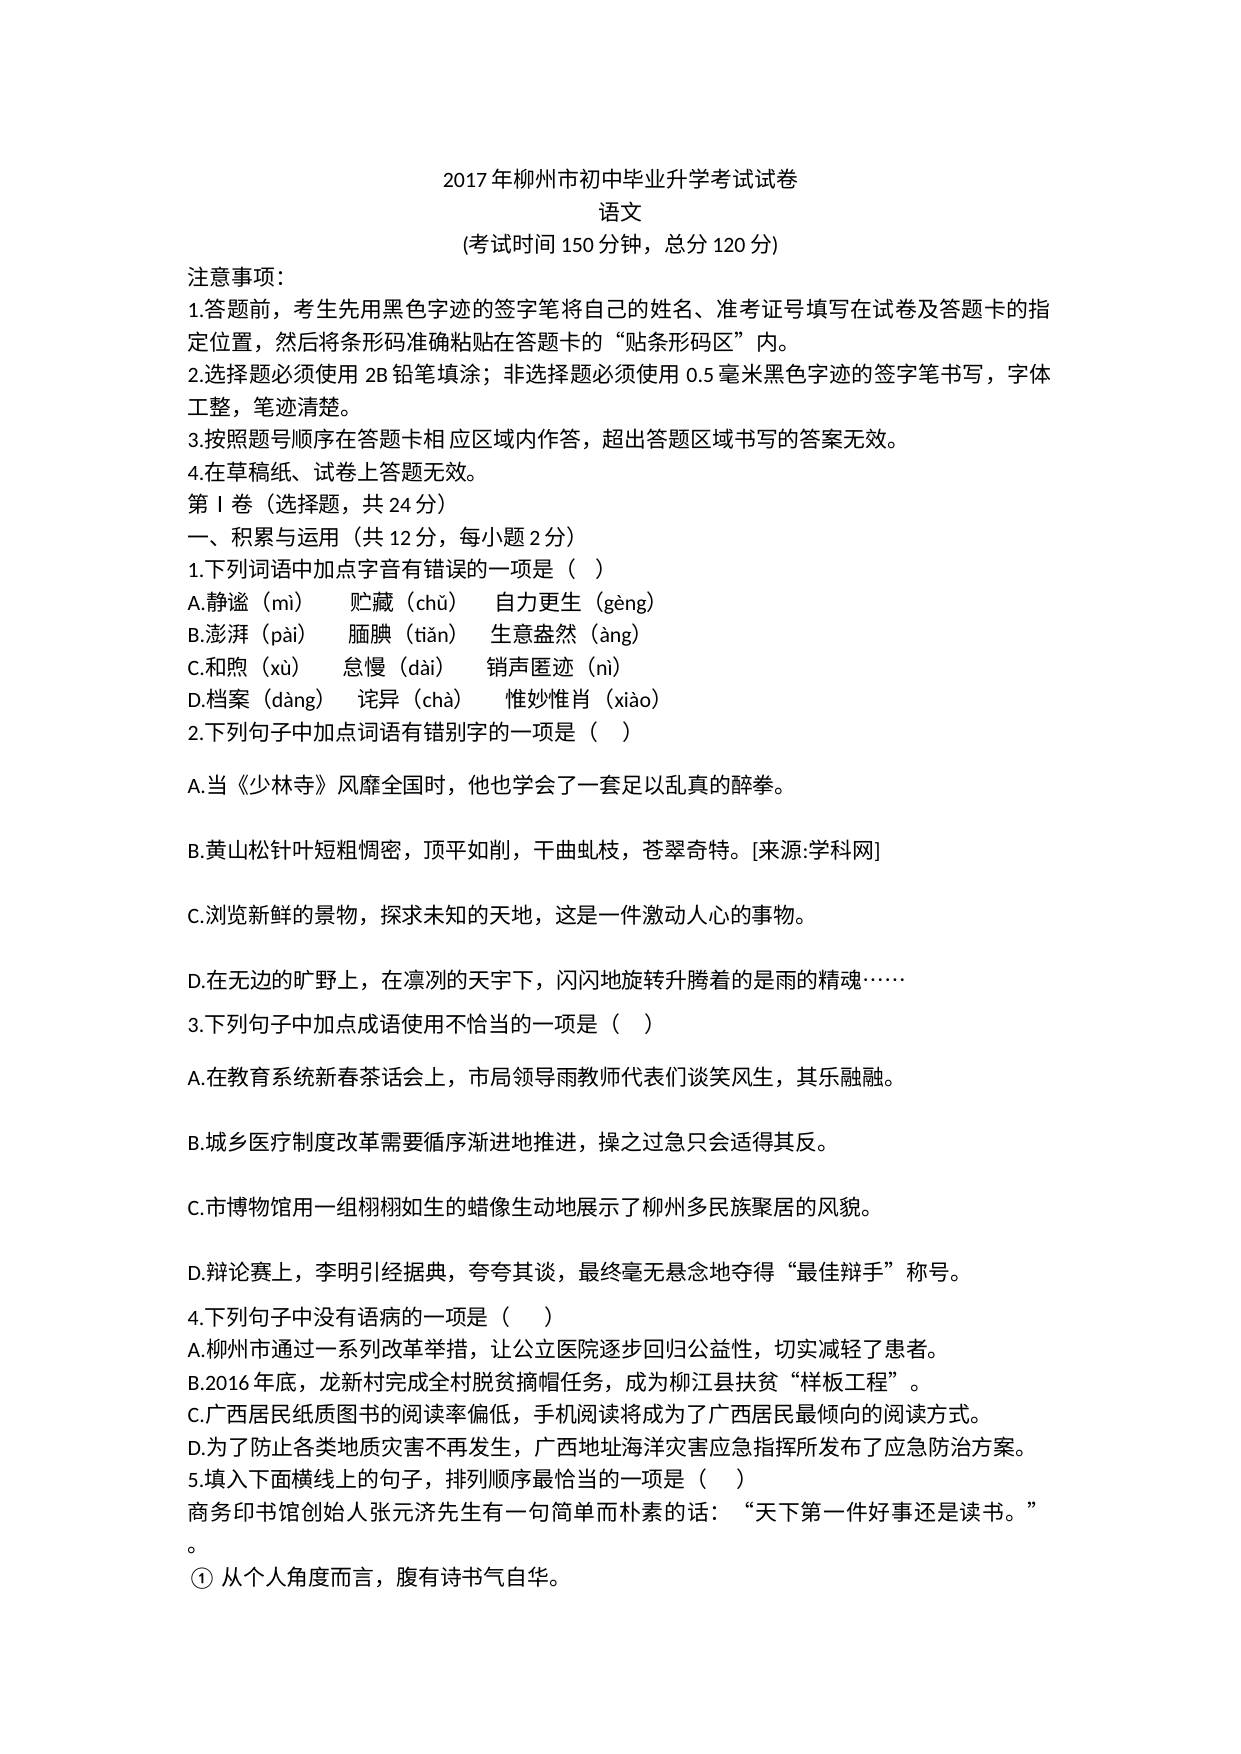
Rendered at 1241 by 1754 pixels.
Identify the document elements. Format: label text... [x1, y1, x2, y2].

text 1.答题前，考生先用黑色字迹的签字笔将自己的姓名、准考证号填写在试卷及答题卡的指定位置，然后将条形码准确粘贴在答题卡的“贴条形码区”内。 [187, 292, 1053, 357]
text 1.下列词语中加点字音有错误的一项是（ ） [187, 552, 1053, 584]
text B.2016年底，龙新村完成全村脱贫摘帽任务，成为柳江县扶贫“样板工程”。 [187, 1364, 1053, 1397]
text 语文 [187, 194, 1053, 227]
text C.浏览新鲜的景物，探求未知的天地，这是一件激动人心的事物。 [187, 877, 1053, 942]
text A.当《少林寺》风靡全国时，他也学会了一套足以乱真的醉拳。 [187, 747, 1053, 812]
text D.档案（dàng） 诧异（chà） 惟妙惟肖（xiào） [187, 682, 1053, 714]
text D.辩论赛上，李明引经据典，夸夸其谈，最终毫无悬念地夺得“最佳辩手”称号。 [187, 1234, 1053, 1299]
text 4.下列句子中没有语病的一项是（ ） [187, 1299, 1053, 1332]
text 商务印书馆创始人张元济先生有一句简单而朴素的话：“天下第一件好事还是读书。” 。 [187, 1494, 1053, 1559]
text 一、积累与运用（共12分，每小题2分） [187, 519, 1053, 552]
text 第Ⅰ卷（选择题，共24分） [187, 487, 1053, 519]
text A.静谧（mì） 贮藏（chǔ） 自力更生（gèng） [187, 584, 1053, 617]
text 2.下列句子中加点词语有错别字的一项是（ ） [187, 714, 1053, 747]
text B.城乡医疗制度改革需要循序渐进地推进，操之过急只会适得其反。 [187, 1104, 1053, 1169]
text 2.选择题必须使用2B铅笔填涂；非选择题必须使用0.5毫米黑色字迹的签字笔书写，字体工整，笔迹清楚。 [187, 357, 1053, 422]
text D.为了防止各类地质灾害不再发生，广西地址海洋灾害应急指挥所发布了应急防治方案。 [187, 1429, 1053, 1462]
text 5.填入下面横线上的句子，排列顺序最恰当的一项是（ ） [187, 1462, 1053, 1494]
text 3.下列句子中加点成语使用不恰当的一项是（ ） [187, 1007, 1053, 1039]
text B.澎湃（pài） 腼腆（tiǎn） 生意盎然（àng） [187, 617, 1053, 649]
text A.在教育系统新春茶话会上，市局领导雨教师代表们谈笑风生，其乐融融。 [187, 1039, 1053, 1104]
text C.和煦（xù） 怠慢（dài） 销声匿迹（nì） [187, 649, 1053, 682]
text D.在无边的旷野上，在凛冽的天宇下，闪闪地旋转升腾着的是雨的精魂…… [187, 942, 1053, 1007]
text B.黄山松针叶短粗惆密，顶平如削，干曲虬枝，苍翠奇特。[来源:学科网] [187, 812, 1053, 877]
text A.柳州市通过一系列改革举措，让公立医院逐步回归公益性，切实减轻了患者。 [187, 1332, 1053, 1364]
text 3.按照题号顺序在答题卡相 应区域内作答，超出答题区域书写的答案无效。 [187, 422, 1053, 454]
text C.广西居民纸质图书的阅读率偏低，手机阅读将成为了广西居民最倾向的阅读方式。 [187, 1397, 1053, 1429]
text 4.在草稿纸、试卷上答题无效。 [187, 454, 1053, 487]
text 注意事项： [187, 259, 1053, 292]
text C.市博物馆用一组栩栩如生的蜡像生动地展示了柳州多民族聚居的风貌。 [187, 1169, 1053, 1234]
text 2017年柳州市初中毕业升学考试试卷 [187, 162, 1053, 194]
text ①从个人角度而言，腹有诗书气自华。 [187, 1559, 1053, 1592]
text (考试时间150分钟，总分120分) [187, 227, 1053, 259]
